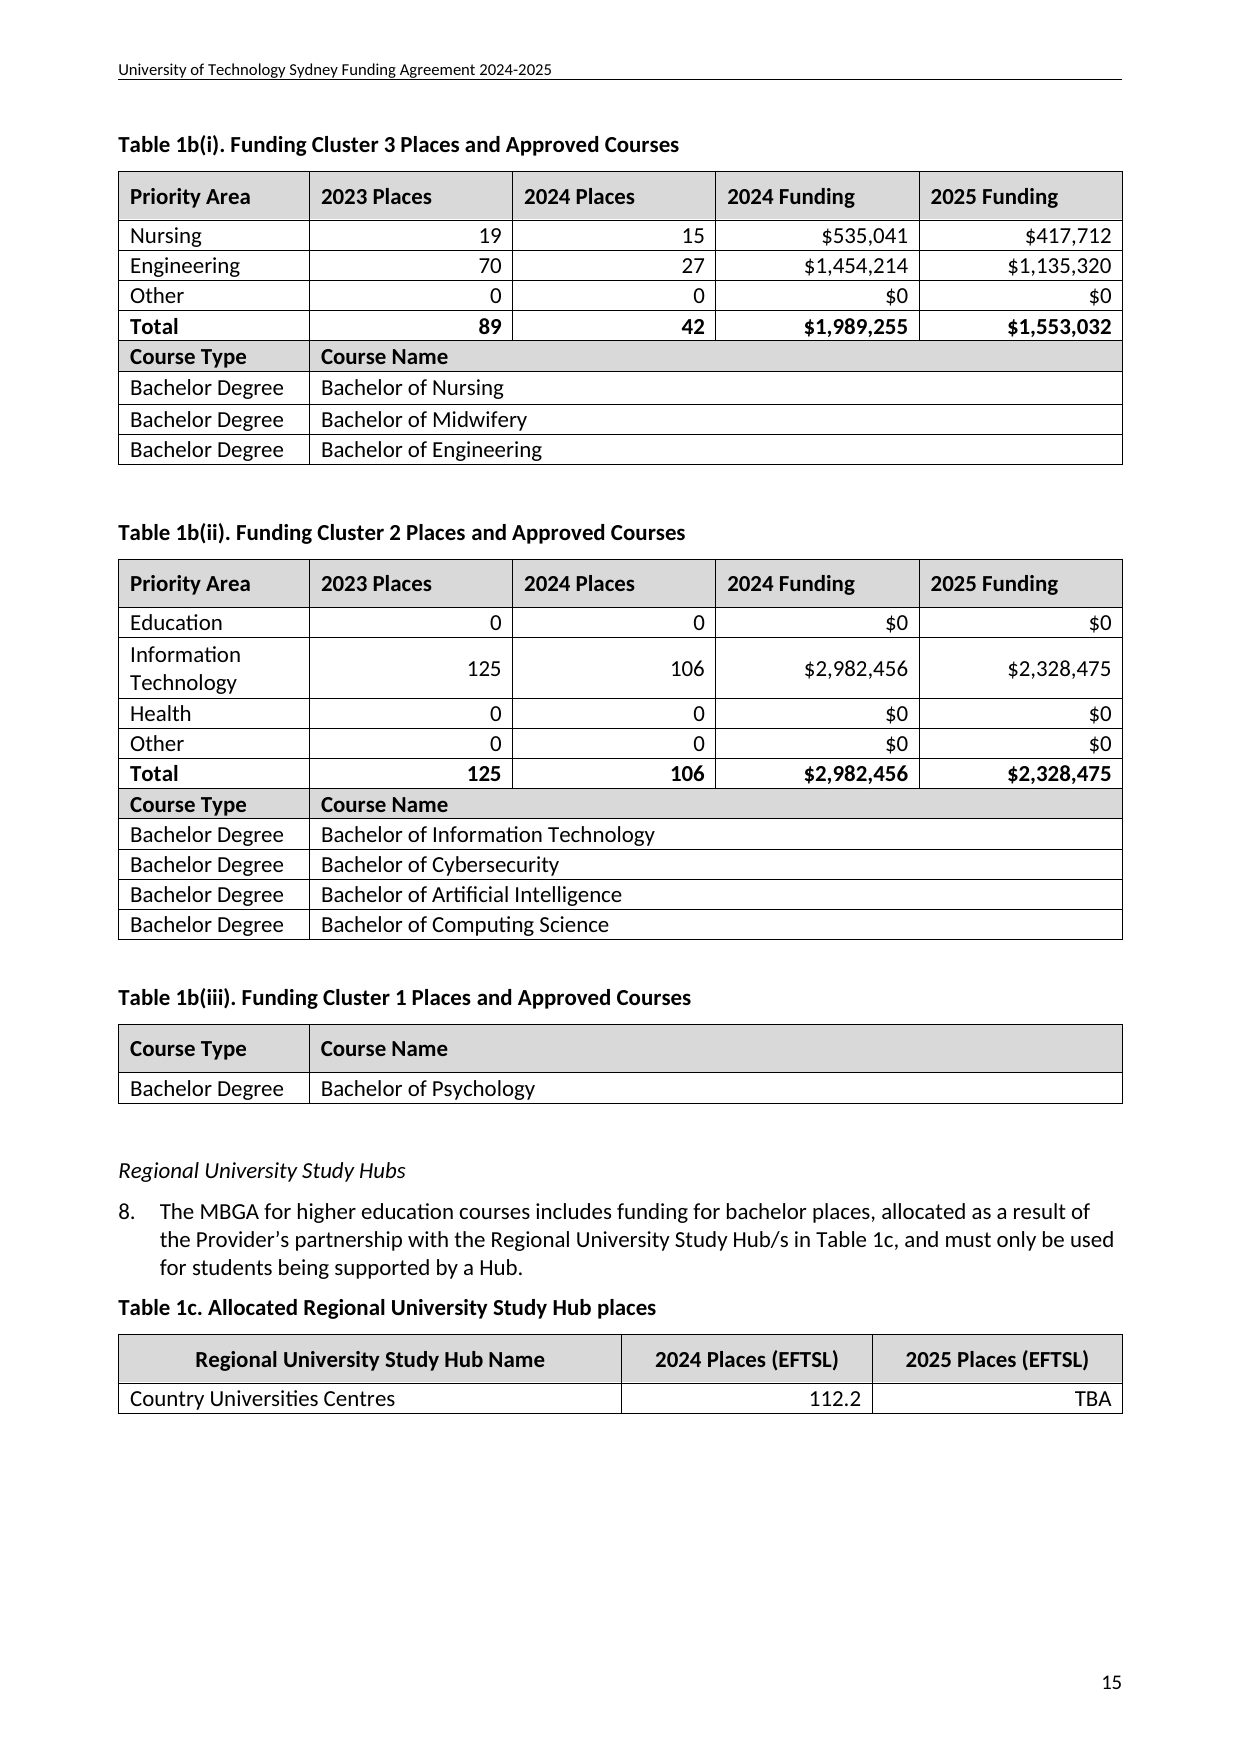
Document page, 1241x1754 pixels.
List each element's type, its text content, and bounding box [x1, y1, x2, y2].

text Table 1b(ii). Funding Cluster 2 Places and Approved Courses [118, 518, 1122, 546]
table_cell Total [119, 311, 309, 340]
table_cell Course Name [310, 789, 1122, 818]
table_cell $1,989,255 [716, 311, 919, 340]
table_cell $0 [920, 729, 1122, 758]
table_cell $0 [716, 699, 919, 728]
table_header Course Name [310, 1025, 1122, 1072]
table_cell $0 [716, 608, 919, 637]
table_cell Health [119, 699, 309, 728]
table_cell $0 [716, 281, 919, 310]
table_cell 42 [513, 311, 715, 340]
table_cell Bachelor of Midwifery [310, 405, 1122, 434]
table_header 2025 Funding [920, 172, 1122, 219]
table_header 2024 Places [513, 172, 715, 219]
table_header 2024 Places [513, 560, 715, 607]
table_cell 15 [513, 221, 715, 250]
table_cell $1,135,320 [920, 251, 1122, 280]
table_cell Total [119, 759, 309, 788]
table_cell 0 [513, 729, 715, 758]
table_cell Bachelor Degree [119, 372, 309, 403]
table_cell Bachelor Degree [119, 405, 309, 434]
table_header Priority Area [119, 172, 309, 219]
table_cell 125 [310, 759, 512, 788]
text Regional University Study Hubs [118, 1156, 1122, 1184]
table_header 2024 Funding [716, 560, 919, 607]
table_cell Bachelor Degree [119, 910, 309, 939]
table_cell $2,982,456 [716, 759, 919, 788]
table_cell 0 [310, 729, 512, 758]
table_header Regional University Study Hub Name [119, 1335, 621, 1382]
table_cell 106 [513, 638, 715, 697]
table_cell 106 [513, 759, 715, 788]
table_cell Bachelor of Nursing [310, 372, 1122, 403]
table_cell $2,328,475 [920, 759, 1122, 788]
table_header 2025 Funding [920, 560, 1122, 607]
table_cell 89 [310, 311, 512, 340]
table_cell 125 [310, 638, 512, 697]
table_cell $0 [920, 608, 1122, 637]
table_cell $1,454,214 [716, 251, 919, 280]
table_cell Country Universities Centres [119, 1384, 621, 1413]
table_cell 0 [310, 608, 512, 637]
table_cell 112.2 [622, 1384, 872, 1413]
table_cell Bachelor Degree [119, 435, 309, 464]
table_cell 0 [513, 608, 715, 637]
table_cell Bachelor Degree [119, 1073, 309, 1102]
table_header 2024 Funding [716, 172, 919, 219]
text Table 1c. Allocated Regional University Study Hub places [118, 1293, 1122, 1322]
table_cell Course Name [310, 341, 1122, 371]
table_cell Other [119, 281, 309, 310]
table_cell Bachelor of Artificial Intelligence [310, 880, 1122, 909]
table_cell 27 [513, 251, 715, 280]
table_cell Information Technology [119, 638, 309, 697]
text Table 1b(i). Funding Cluster 3 Places and Approved Courses [118, 131, 1122, 159]
table_header Priority Area [119, 560, 309, 607]
table_cell $0 [716, 729, 919, 758]
table_cell $0 [920, 699, 1122, 728]
table_header 2025 Places (EFTSL) [873, 1335, 1122, 1382]
table_cell Course Type [119, 789, 309, 818]
table_cell 0 [310, 699, 512, 728]
table_header Course Type [119, 1025, 309, 1072]
table_cell Bachelor of Psychology [310, 1073, 1122, 1102]
table_cell $2,982,456 [716, 638, 919, 697]
table_cell 0 [513, 281, 715, 310]
table_header 2023 Places [310, 560, 512, 607]
table_cell $1,553,032 [920, 311, 1122, 340]
table_cell $2,328,475 [920, 638, 1122, 697]
table_cell $417,712 [920, 221, 1122, 250]
table_cell Nursing [119, 221, 309, 250]
table_cell 19 [310, 221, 512, 250]
table_cell Bachelor of Cybersecurity [310, 850, 1122, 879]
table_cell Bachelor of Engineering [310, 435, 1122, 464]
table_cell $535,041 [716, 221, 919, 250]
table_cell Bachelor of Computing Science [310, 910, 1122, 939]
table_cell Bachelor Degree [119, 880, 309, 909]
table_cell Other [119, 729, 309, 758]
table_cell 70 [310, 251, 512, 280]
table_cell Education [119, 608, 309, 637]
text Table 1b(iii). Funding Cluster 1 Places and Approved Courses [118, 983, 1122, 1011]
table_cell 0 [513, 699, 715, 728]
table_cell $0 [920, 281, 1122, 310]
table_header 2023 Places [310, 172, 512, 219]
table_header 2024 Places (EFTSL) [622, 1335, 872, 1382]
list The MBGA for higher education courses includes funding for bachelor places, allocated as a result of the Provider’s partnership with the Regional University Study Hub/s in Table 1c, and must only be used for students being supported by a Hub. [118, 1197, 1122, 1281]
table_cell Bachelor Degree [119, 850, 309, 879]
table_cell Bachelor Degree [119, 819, 309, 848]
table_cell Bachelor of Information Technology [310, 819, 1122, 848]
table_cell 0 [310, 281, 512, 310]
table_cell Engineering [119, 251, 309, 280]
table_cell Course Type [119, 341, 309, 371]
table_cell TBA [873, 1384, 1122, 1413]
